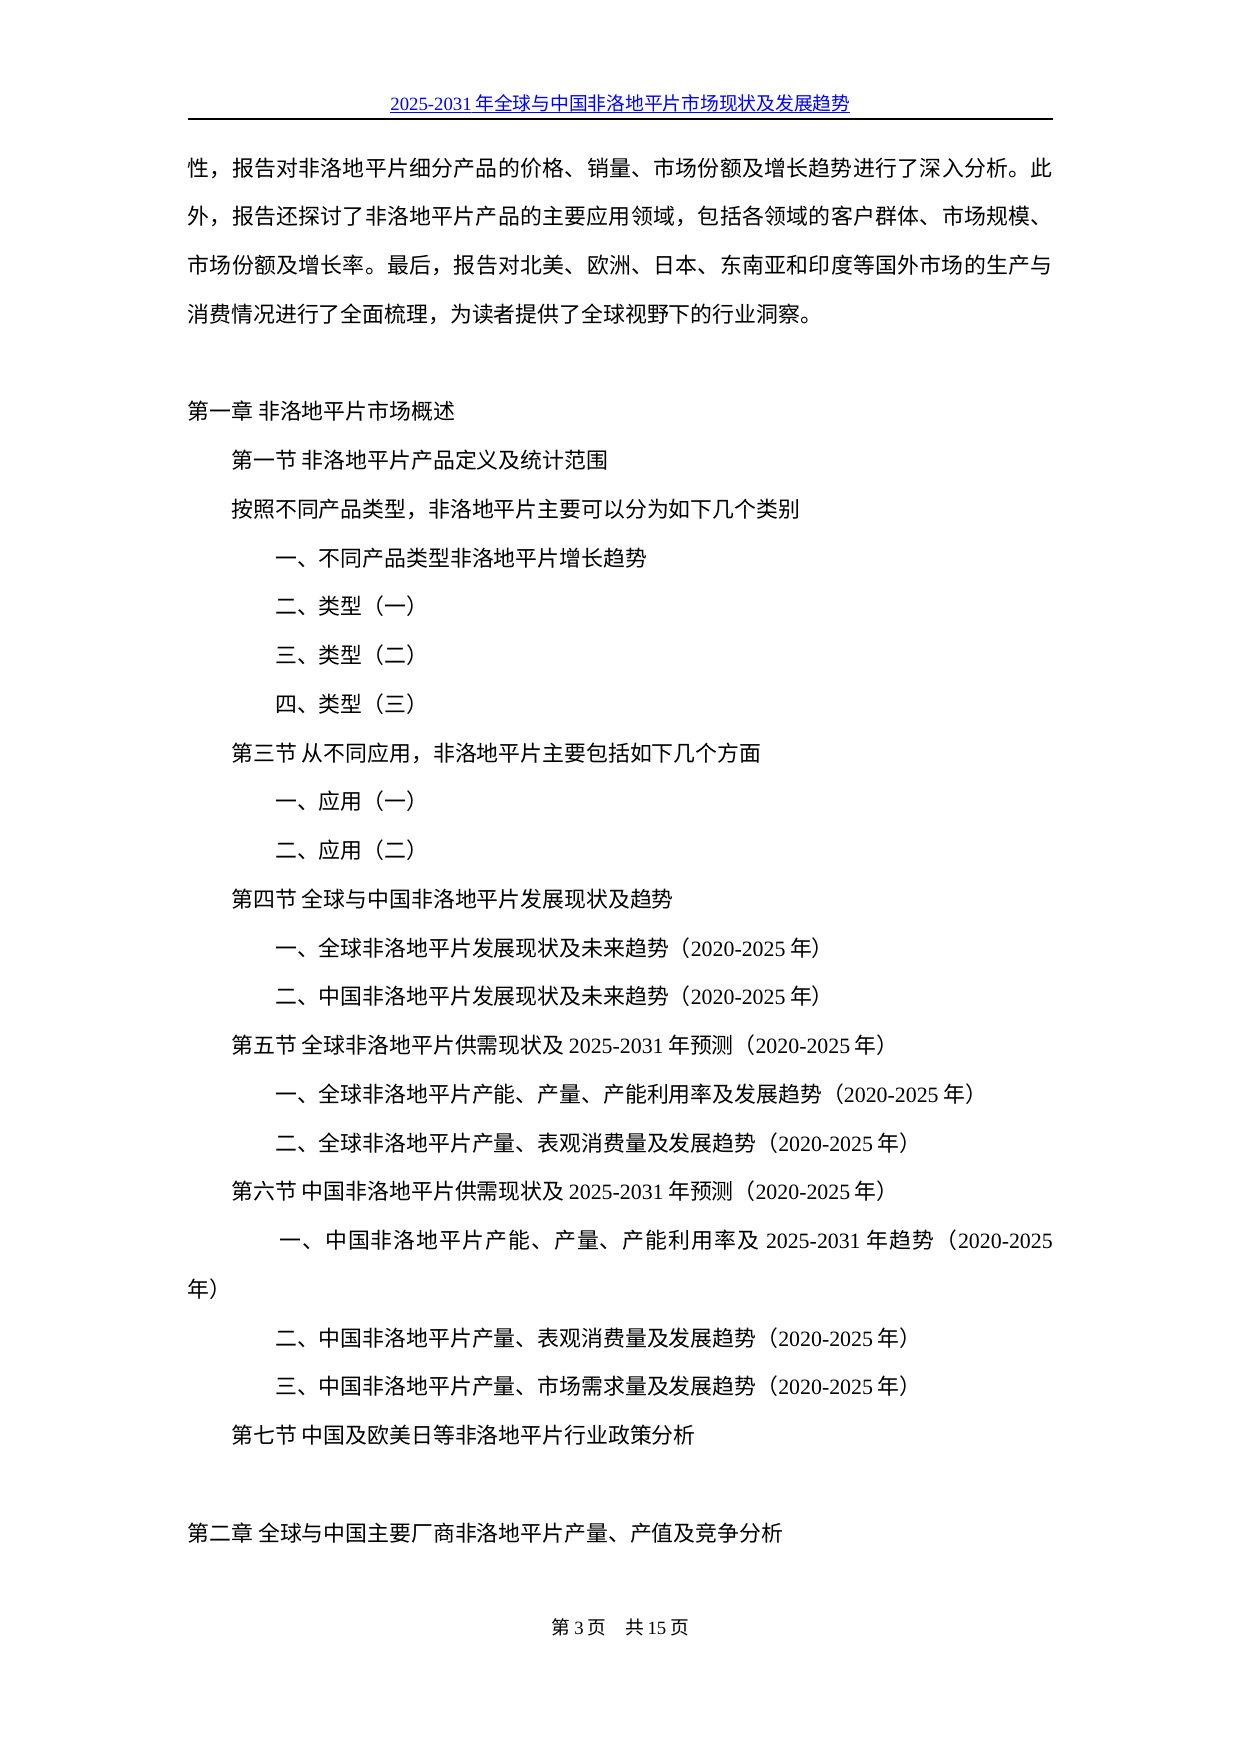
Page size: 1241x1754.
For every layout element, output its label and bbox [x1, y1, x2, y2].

text [187, 150, 1053, 1548]
